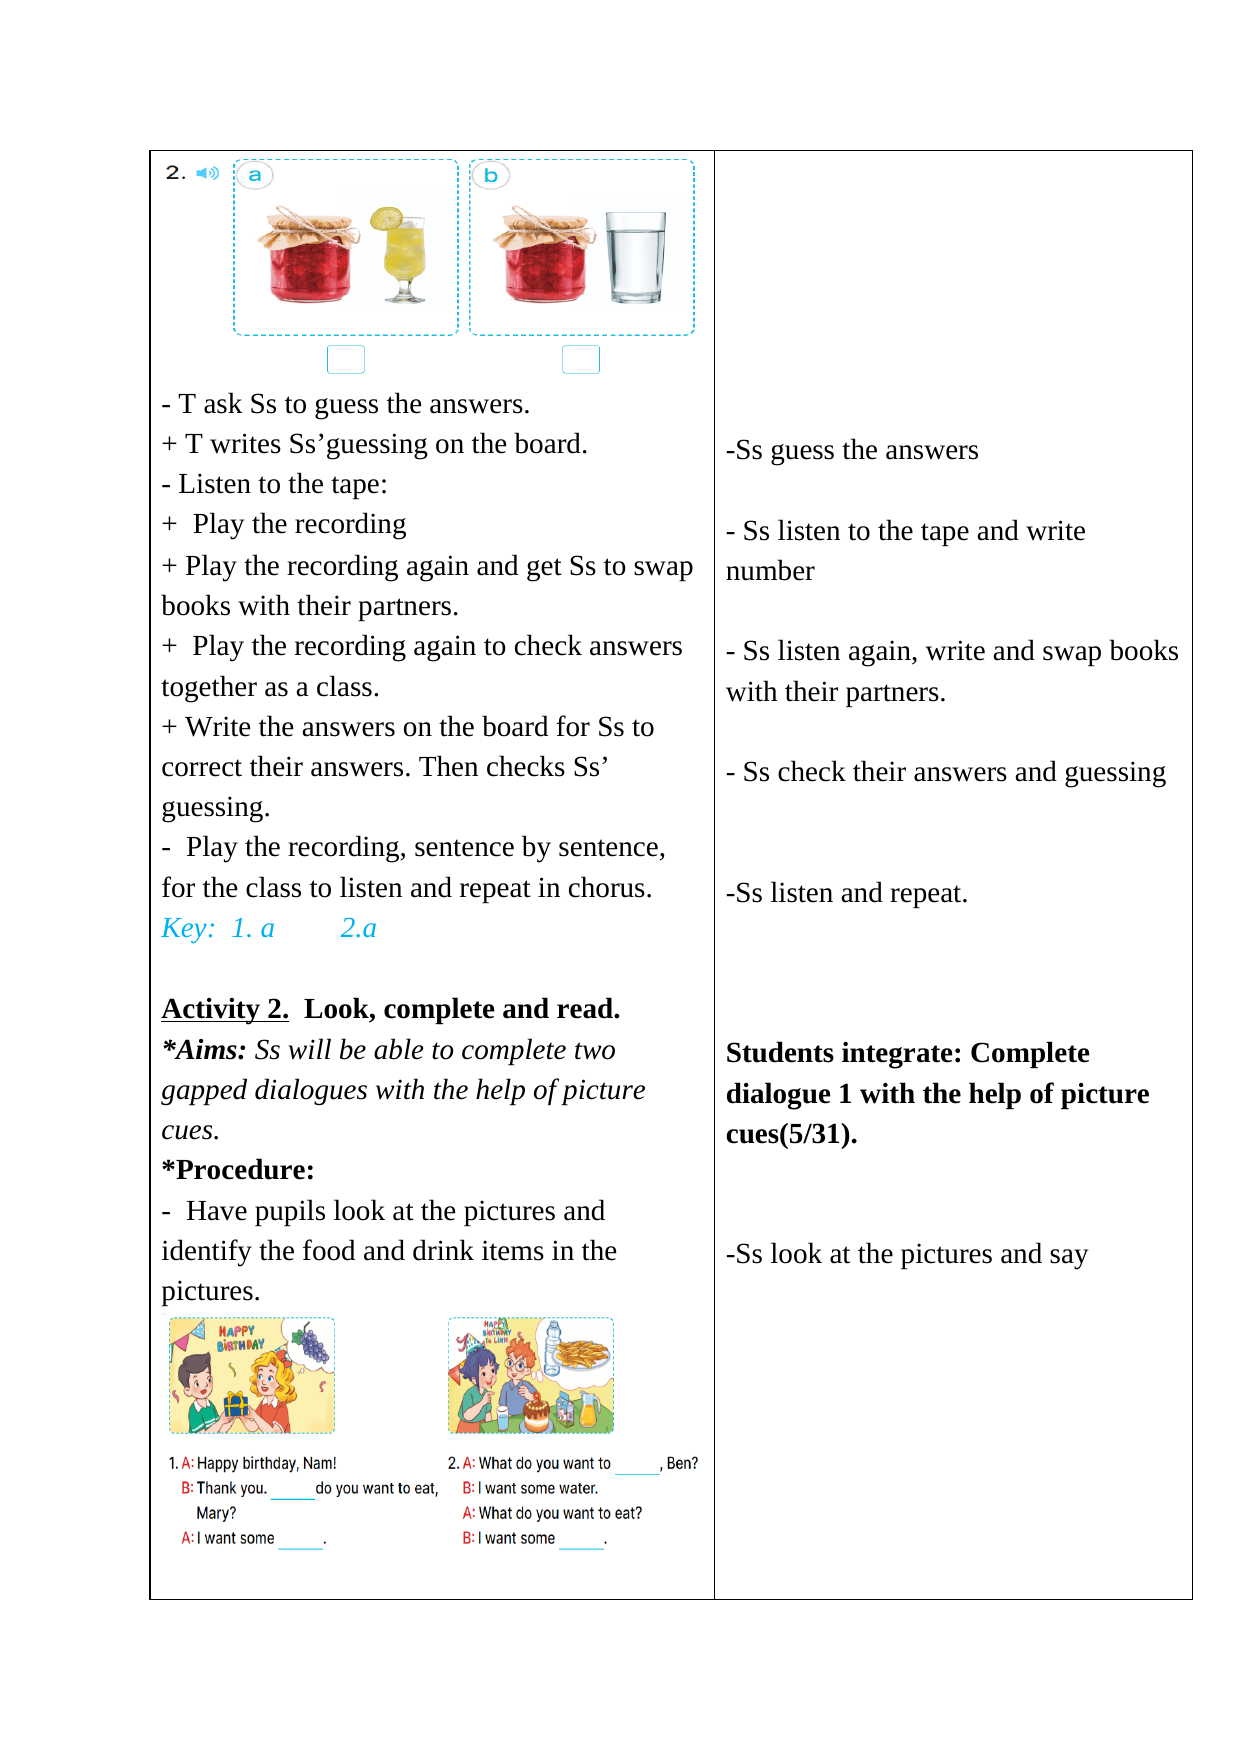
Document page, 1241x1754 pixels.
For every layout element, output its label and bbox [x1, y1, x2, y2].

picture [161, 151, 704, 378]
picture [161, 1313, 704, 1565]
table_cell [151, 151, 714, 1598]
table_cell [715, 151, 1192, 1598]
